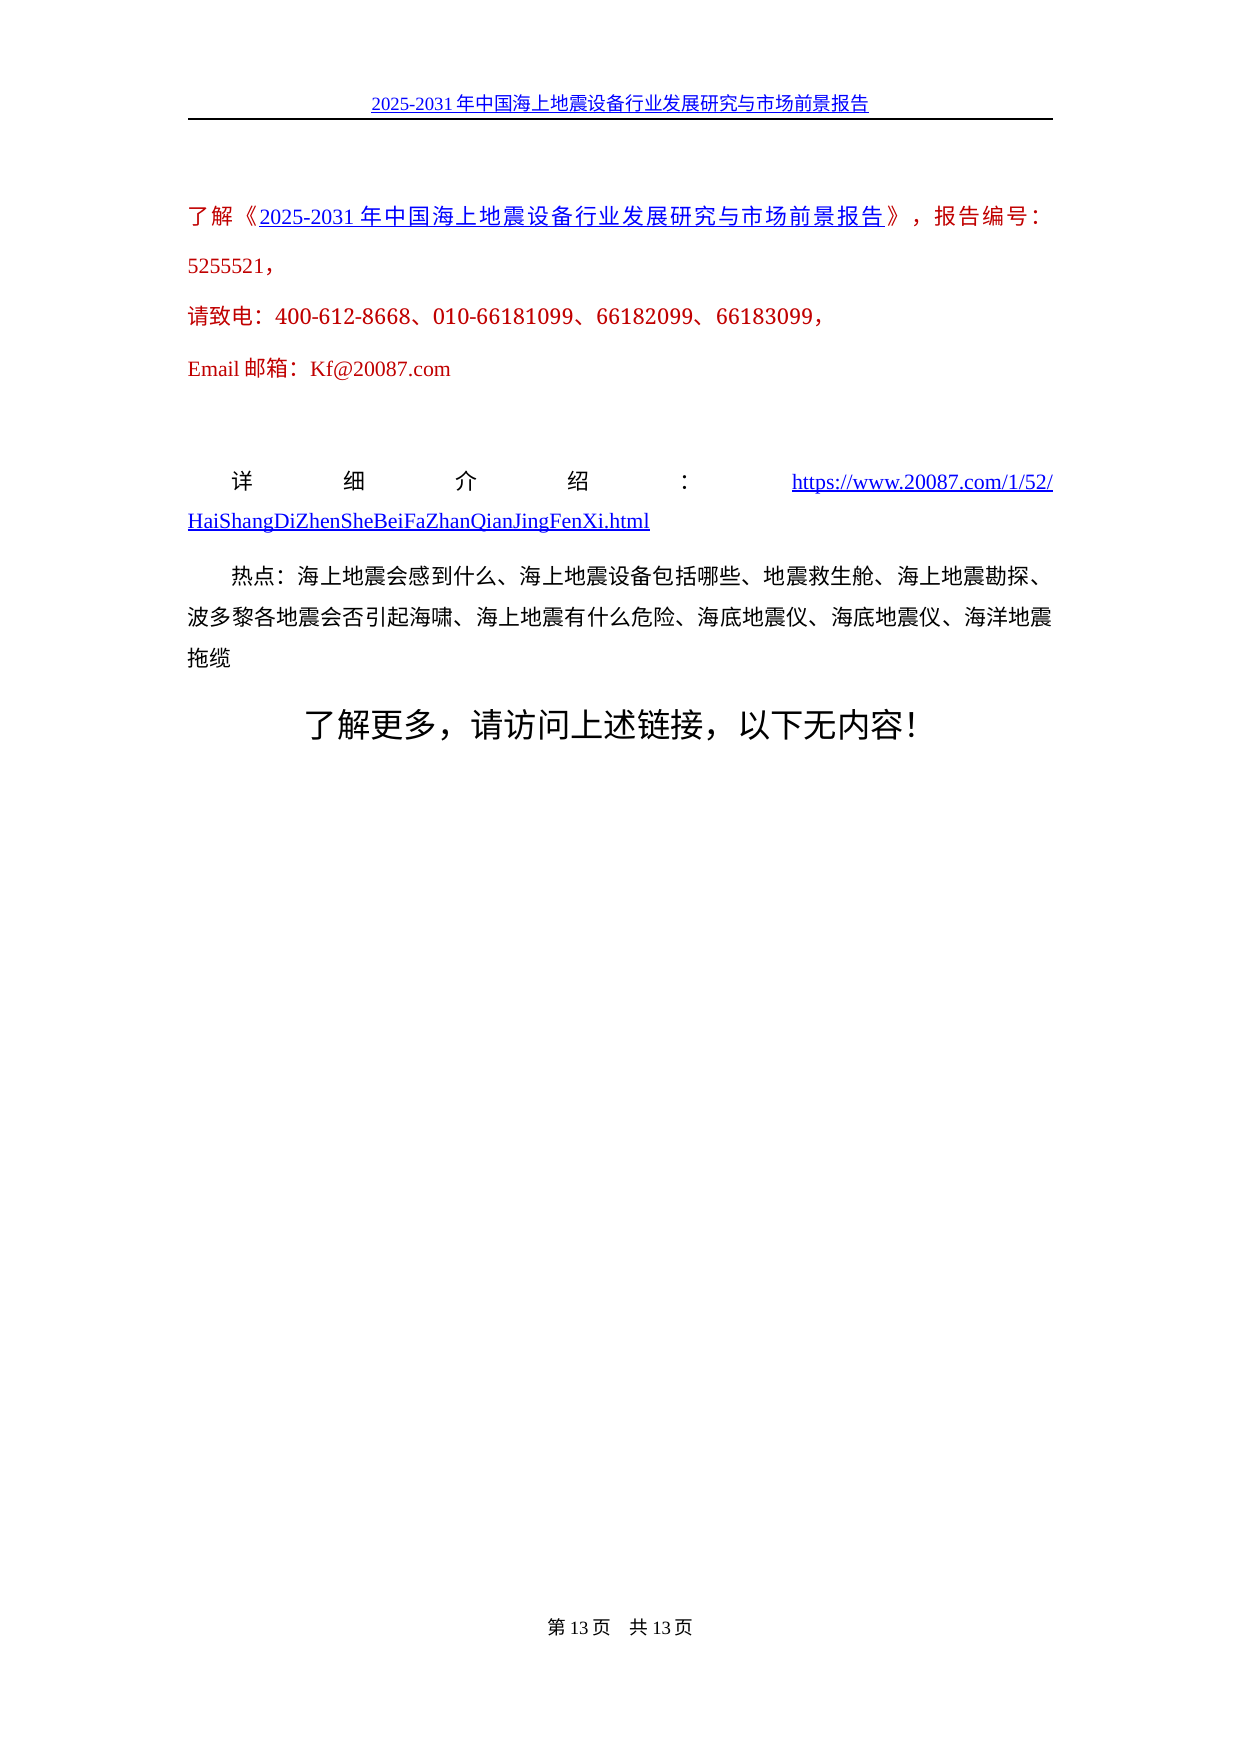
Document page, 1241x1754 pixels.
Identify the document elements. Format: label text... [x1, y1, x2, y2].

text Email邮箱：Kf@20087.com [187, 350, 1053, 383]
text 了解《2025-2031年中国海上地震设备行业发展研究与市场前景报告》，报告编号：5255521， [187, 198, 1053, 280]
text 热点：海上地震会感到什么、海上地震设备包括哪些、地震救生舱、海上地震勘探、波多黎各地震会否引起海啸、海上地震有什么危险、海底地震仪、海底地震仪、海洋地震拖缆 [187, 559, 1053, 673]
text 请致电：400-612-8668、010-66181099、66182099、66183099， [187, 299, 1053, 331]
title 了解更多，请访问上述链接，以下无内容！ [187, 690, 1053, 755]
text 详细介绍：https://www.20087.com/1/52/HaiShangDiZhenSheBeiFaZhanQianJingFenXi.html [187, 463, 1053, 536]
